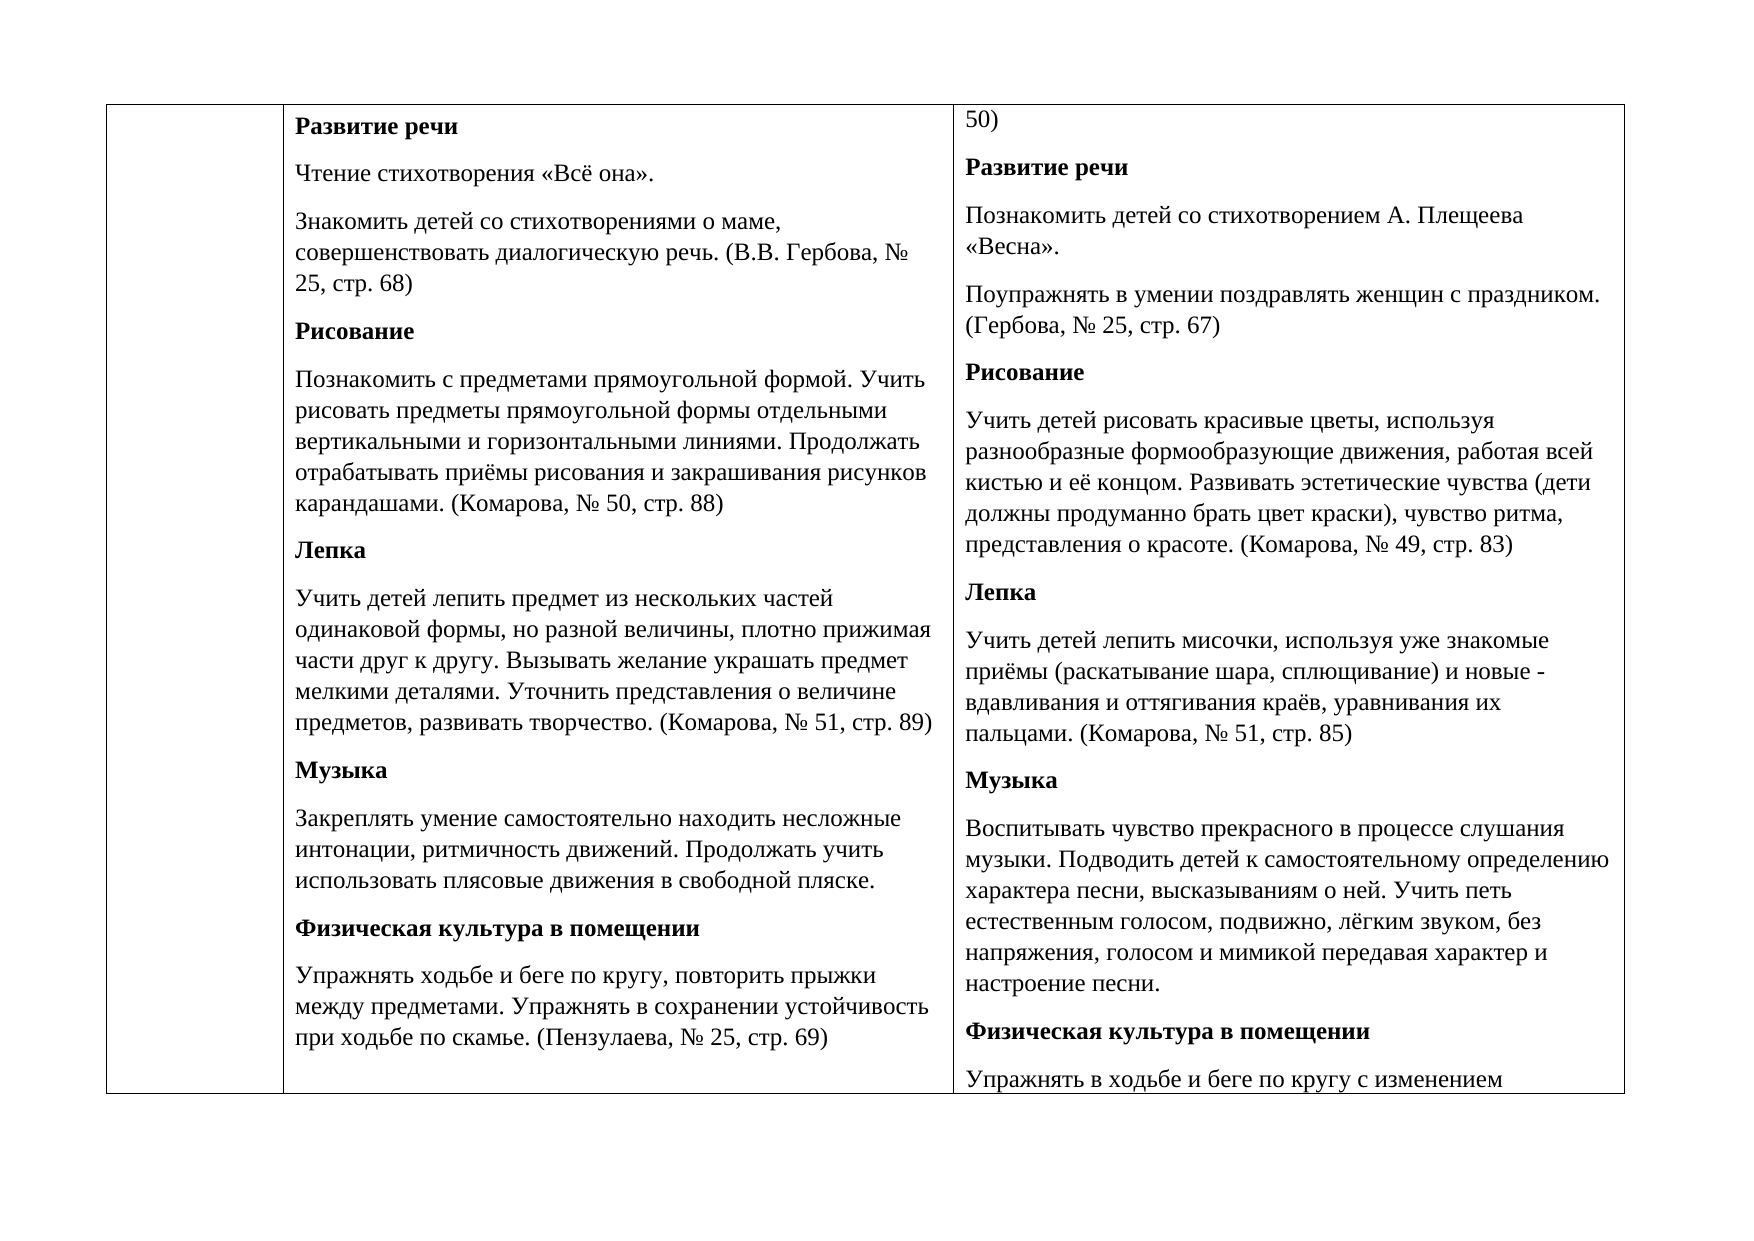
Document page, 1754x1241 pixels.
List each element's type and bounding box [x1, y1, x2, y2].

table_cell [284, 105, 953, 1093]
table_cell [954, 105, 1624, 1093]
